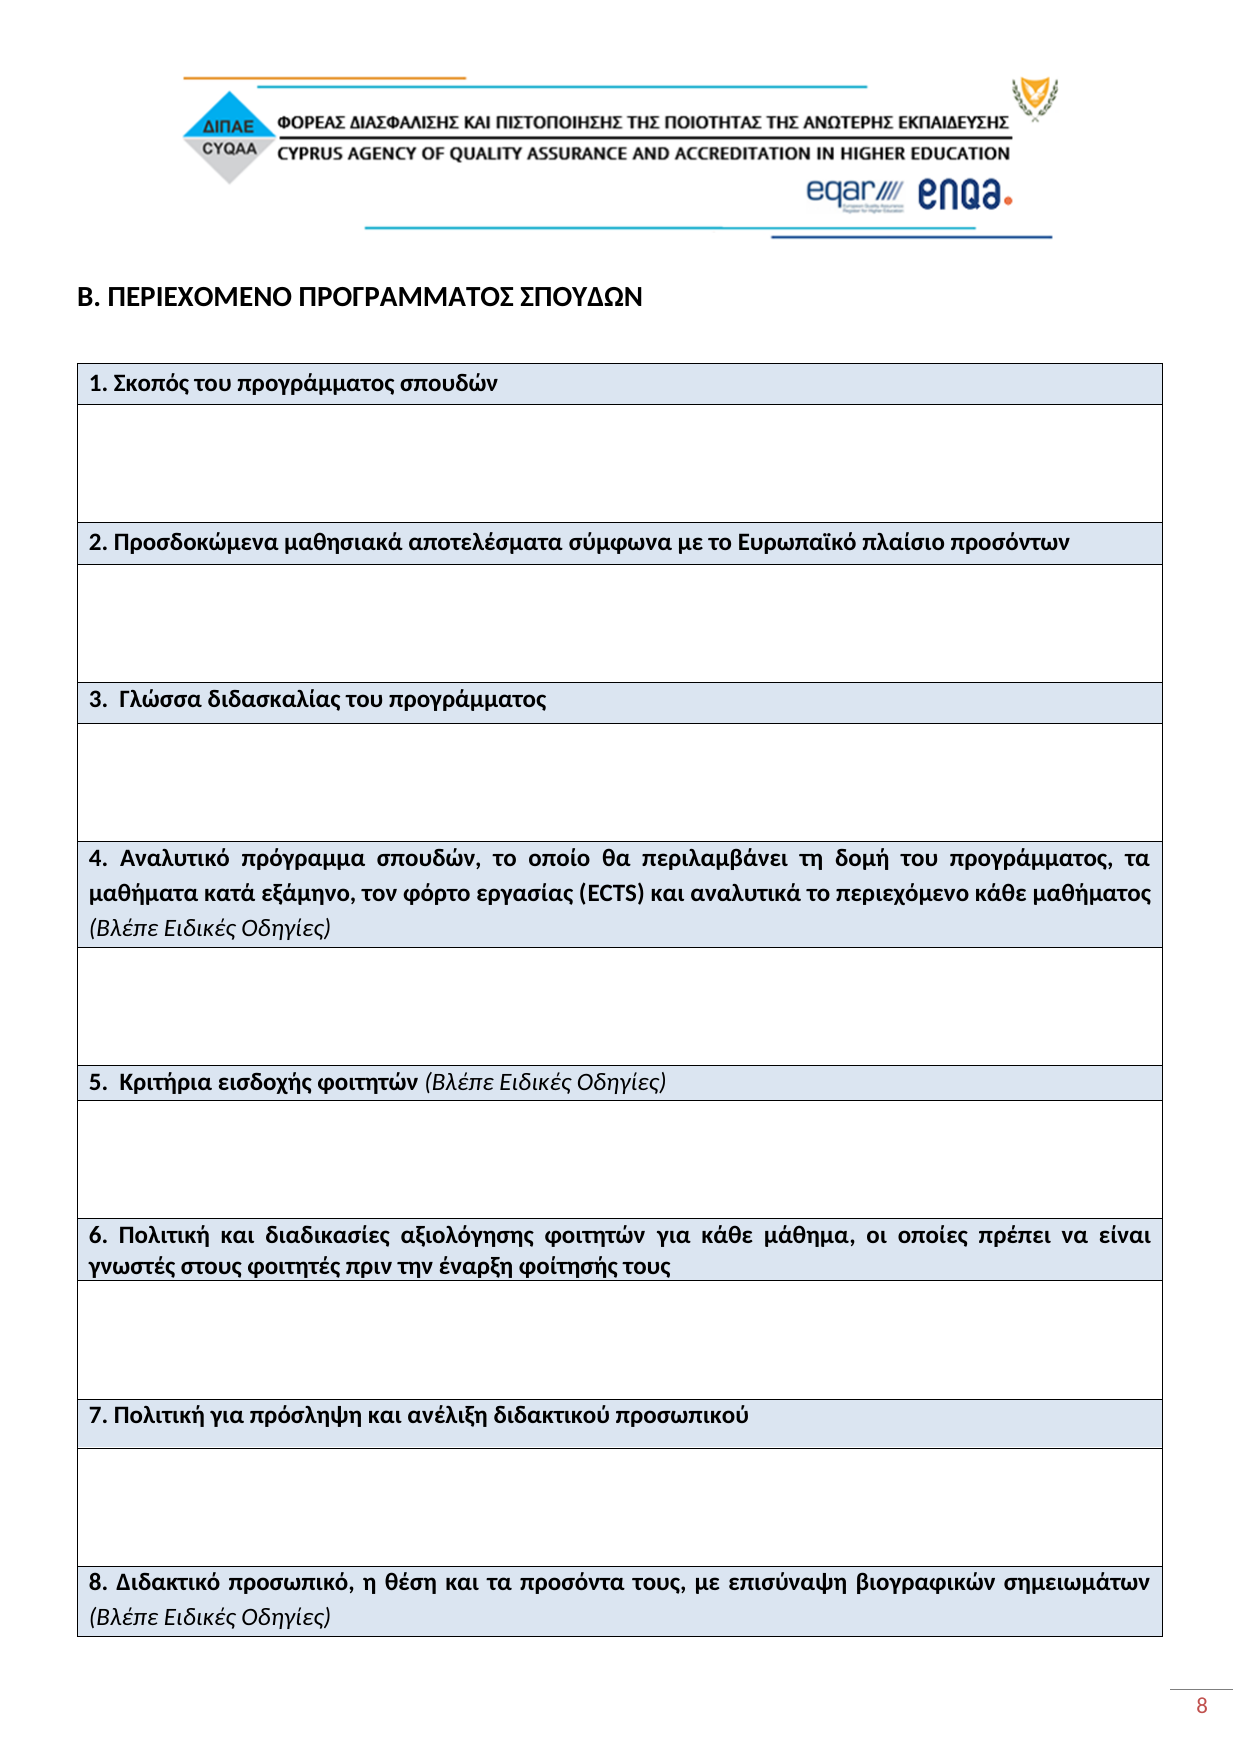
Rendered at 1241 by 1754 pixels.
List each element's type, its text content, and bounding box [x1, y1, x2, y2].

table_cell [78, 405, 1162, 522]
table_cell 2. Προσδοκώμενα μαθησιακά αποτελέσματα σύμφωνα με το Ευρωπαϊκό πλαίσιο προσόντων [78, 523, 1162, 564]
table_cell [78, 1449, 1162, 1566]
table_header 1. Σκοπός του προγράμματος σπουδών [78, 364, 1162, 404]
picture [177, 73, 1063, 242]
table_cell 3. Γλώσσα διδασκαλίας του προγράμματος [78, 683, 1162, 723]
table_cell [78, 1101, 1162, 1218]
table_cell 5. Κριτήρια εισδοχής φοιτητών (Βλέπε Ειδικές Οδηγίες) [78, 1066, 1162, 1100]
table_cell [78, 948, 1162, 1065]
table_cell [78, 1281, 1162, 1398]
table_cell 6. Πολιτική και διαδικασίες αξιολόγησης φοιτητών για κάθε μάθημα, οι οποίες πρέπει να είναι γνωστές στους φοιτητές πριν την έναρξη φοίτησής τους [78, 1219, 1162, 1280]
table_cell [78, 565, 1162, 682]
table_cell 4. Αναλυτικό πρόγραμμα σπουδών, το οποίο θα περιλαμβάνει τη δομή του προγράμματος, τα μαθήματα κατά εξάμηνο, τον φόρτο εργασίας (ECTS) και αναλυτικά το περιεχόμενο κάθε μαθήματος (Βλέπε Ειδικές Οδηγίες) [78, 842, 1162, 947]
subtitle Β. ΠΕΡΙΕΧΟΜΕΝΟ ΠΡΟΓΡΑΜΜΑΤΟΣ ΣΠΟΥΔΩΝ [77, 278, 1163, 313]
table_cell 7. Πολιτική για πρόσληψη και ανέλιξη διδακτικού προσωπικού [78, 1400, 1162, 1447]
table_cell [78, 724, 1162, 841]
table_cell 8. Διδακτικό προσωπικό, η θέση και τα προσόντα τους, με επισύναψη βιογραφικών σημειωμάτων (Βλέπε Ειδικές Οδηγίες) [78, 1567, 1162, 1636]
